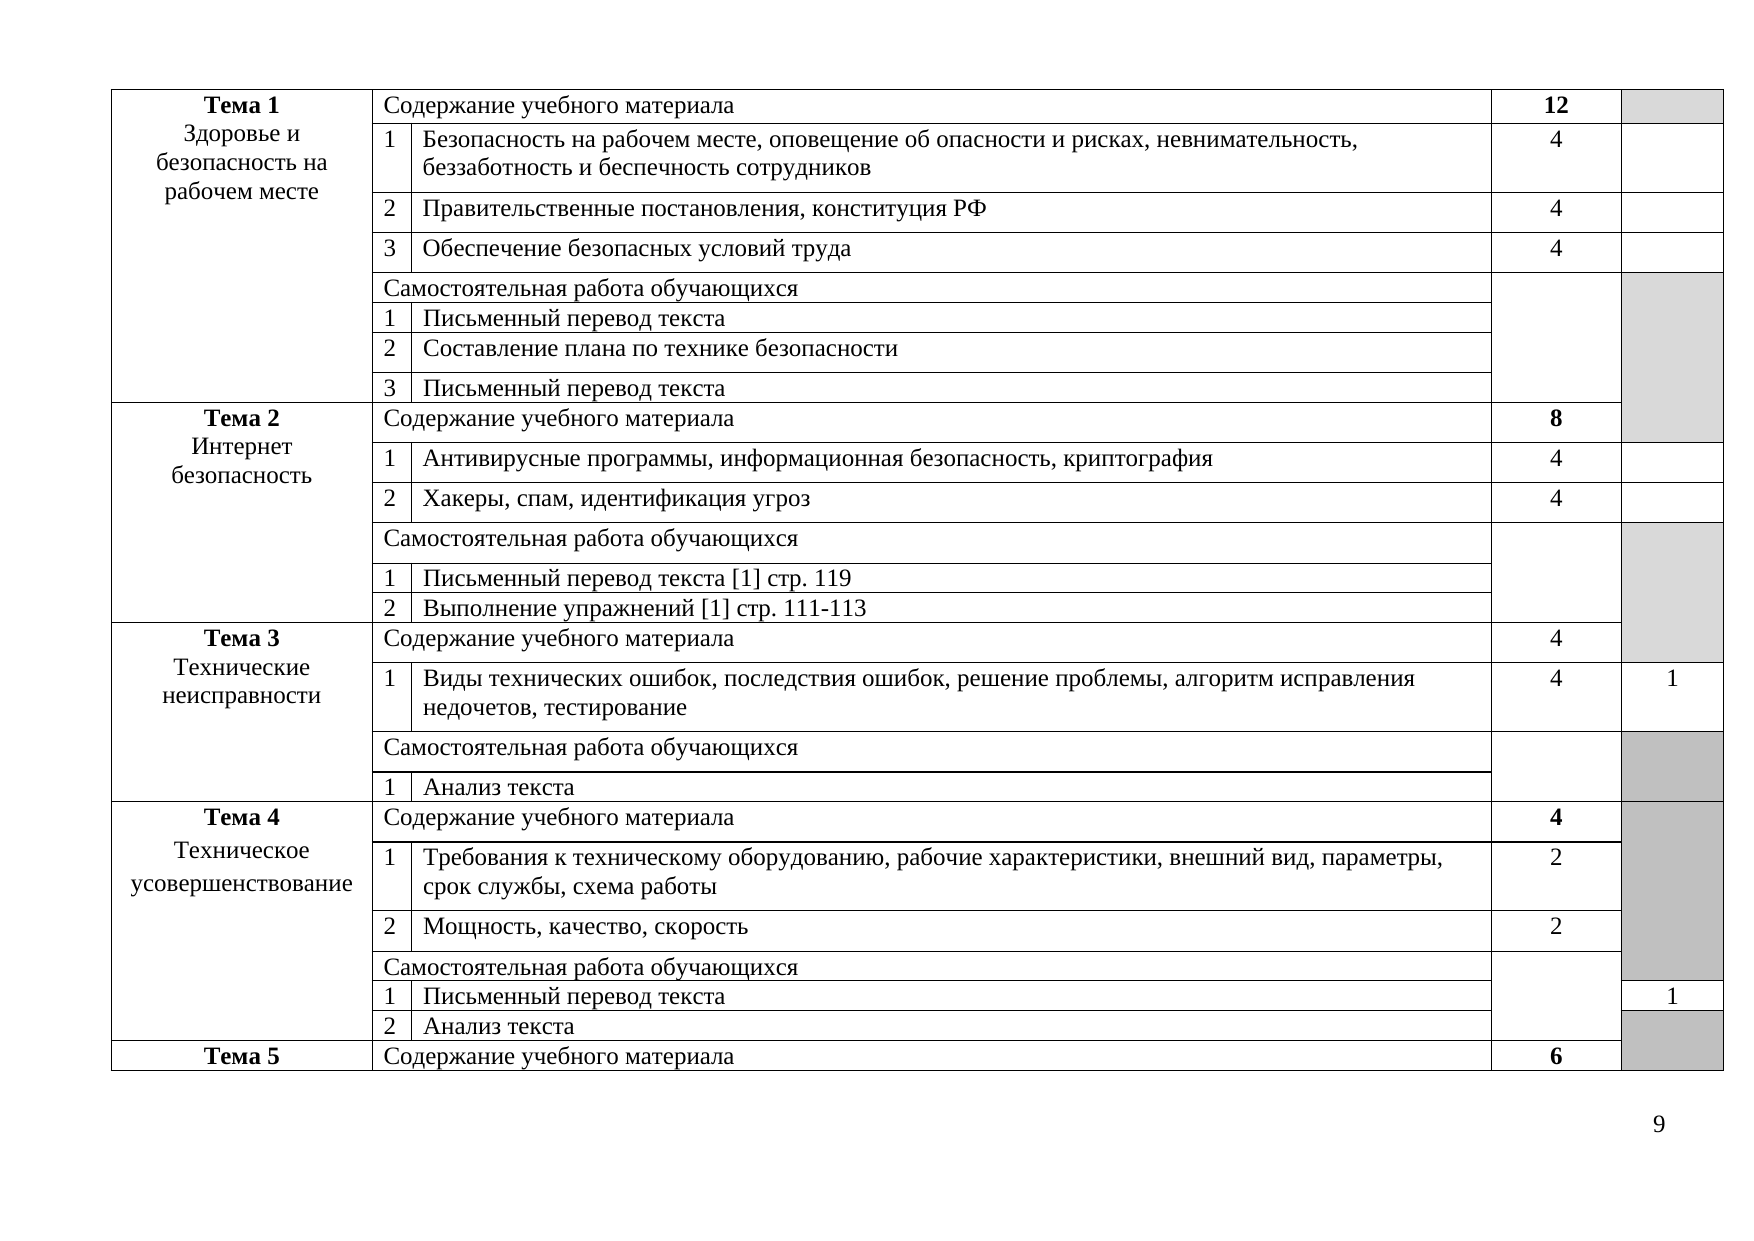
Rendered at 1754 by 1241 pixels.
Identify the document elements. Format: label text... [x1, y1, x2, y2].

table_cell Письменный перевод текста [412, 981, 1491, 1010]
table_cell Тема 1 Здоровье и безопасность на рабочем месте [112, 90, 372, 402]
table_cell [1622, 523, 1723, 662]
table_cell Выполнение упражнений [1] стр. 111-113 [412, 593, 1491, 622]
table_cell 2 [373, 593, 411, 622]
table_cell Правительственные постановления, конституция РФ [412, 193, 1491, 232]
table_cell Обеспечение безопасных условий труда [412, 233, 1491, 272]
table_cell [1622, 802, 1723, 980]
table_cell 1 [373, 303, 411, 332]
table_cell 1 [373, 124, 411, 192]
table_cell [1622, 273, 1723, 442]
table_cell 4 [1492, 802, 1621, 841]
table_cell 1 [373, 443, 411, 482]
table_cell [1492, 952, 1621, 1040]
table_cell Содержание учебного материала [373, 90, 1491, 123]
table_cell Самостоятельная работа обучающихся [373, 523, 1491, 562]
table_cell [1492, 732, 1621, 801]
table_cell Содержание учебного материала [373, 1041, 1491, 1070]
table_cell 2 [1492, 911, 1621, 951]
table_cell 12 [1492, 90, 1621, 123]
table_cell 6 [1492, 1041, 1621, 1070]
table_cell Письменный перевод текста [412, 373, 1491, 402]
table_cell Содержание учебного материала [373, 802, 1491, 841]
table_cell Антивирусные программы, информационная безопасность, криптография [412, 443, 1491, 482]
table_cell Тема 4 Техническое усовершенствование [112, 802, 372, 1040]
table_cell Содержание учебного материала [373, 623, 1491, 662]
table_cell [1622, 124, 1723, 192]
table_cell [1622, 443, 1723, 482]
table_cell 2 [373, 483, 411, 522]
table_cell [1622, 90, 1723, 123]
table_cell 3 [373, 373, 411, 402]
table_cell 4 [1492, 623, 1621, 662]
table_cell 1 [373, 843, 411, 910]
table_cell [1492, 523, 1621, 622]
table_cell 1 [373, 564, 411, 592]
table_cell 4 [1492, 483, 1621, 522]
table_cell Самостоятельная работа обучающихся [373, 952, 1491, 980]
table_cell Письменный перевод текста [1] стр. 119 [412, 564, 1491, 592]
table_cell 4 [1492, 193, 1621, 232]
table_cell Тема 3 Технические неисправности [112, 623, 372, 801]
table_cell 3 [373, 233, 411, 272]
table_cell Письменный перевод текста [412, 303, 1491, 332]
table_cell 8 [1492, 403, 1621, 442]
table_cell 2 [1492, 843, 1621, 910]
table_cell Мощность, качество, скорость [412, 911, 1491, 951]
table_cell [112, 1041, 372, 1070]
table_cell Анализ текста [412, 773, 1491, 801]
table_cell Требования к техническому оборудованию, рабочие характеристики, внешний вид, параметры, срок службы, схема работы [412, 843, 1491, 910]
table_cell Безопасность на рабочем месте, оповещение об опасности и рисках, невнимательность, беззаботность и беспечность сотрудников [412, 124, 1491, 192]
table_cell [1622, 233, 1723, 272]
table_cell [1622, 193, 1723, 232]
table_cell [1622, 483, 1723, 522]
table_cell 2 [373, 1011, 411, 1040]
table_cell 2 [373, 911, 411, 951]
table_cell Самостоятельная работа обучающихся [373, 273, 1491, 302]
table_cell 4 [1492, 663, 1621, 731]
table_cell Хакеры, спам, идентификация угроз [412, 483, 1491, 522]
table_cell Виды технических ошибок, последствия ошибок, решение проблемы, алгоритм исправления недочетов, тестирование [412, 663, 1491, 731]
table_cell Самостоятельная работа обучающихся [373, 732, 1491, 771]
table_cell 1 [373, 981, 411, 1010]
table_cell [1622, 1011, 1723, 1070]
table_cell [1492, 273, 1621, 402]
table_cell Составление плана по технике безопасности [412, 333, 1491, 372]
table_cell 4 [1492, 124, 1621, 192]
table_cell 1 [373, 773, 411, 801]
table_cell [1622, 732, 1723, 801]
table_cell 1 [1622, 981, 1723, 1010]
table_cell Тема 2 Интернет безопасность [112, 403, 372, 622]
table_cell 2 [373, 193, 411, 232]
table_cell 4 [1492, 443, 1621, 482]
table_cell 1 [1622, 663, 1723, 731]
table_cell 2 [373, 333, 411, 372]
table_cell 1 [373, 663, 411, 731]
table_cell 4 [1492, 233, 1621, 272]
table_cell Содержание учебного материала [373, 403, 1491, 442]
table_cell Анализ текста [412, 1011, 1491, 1040]
